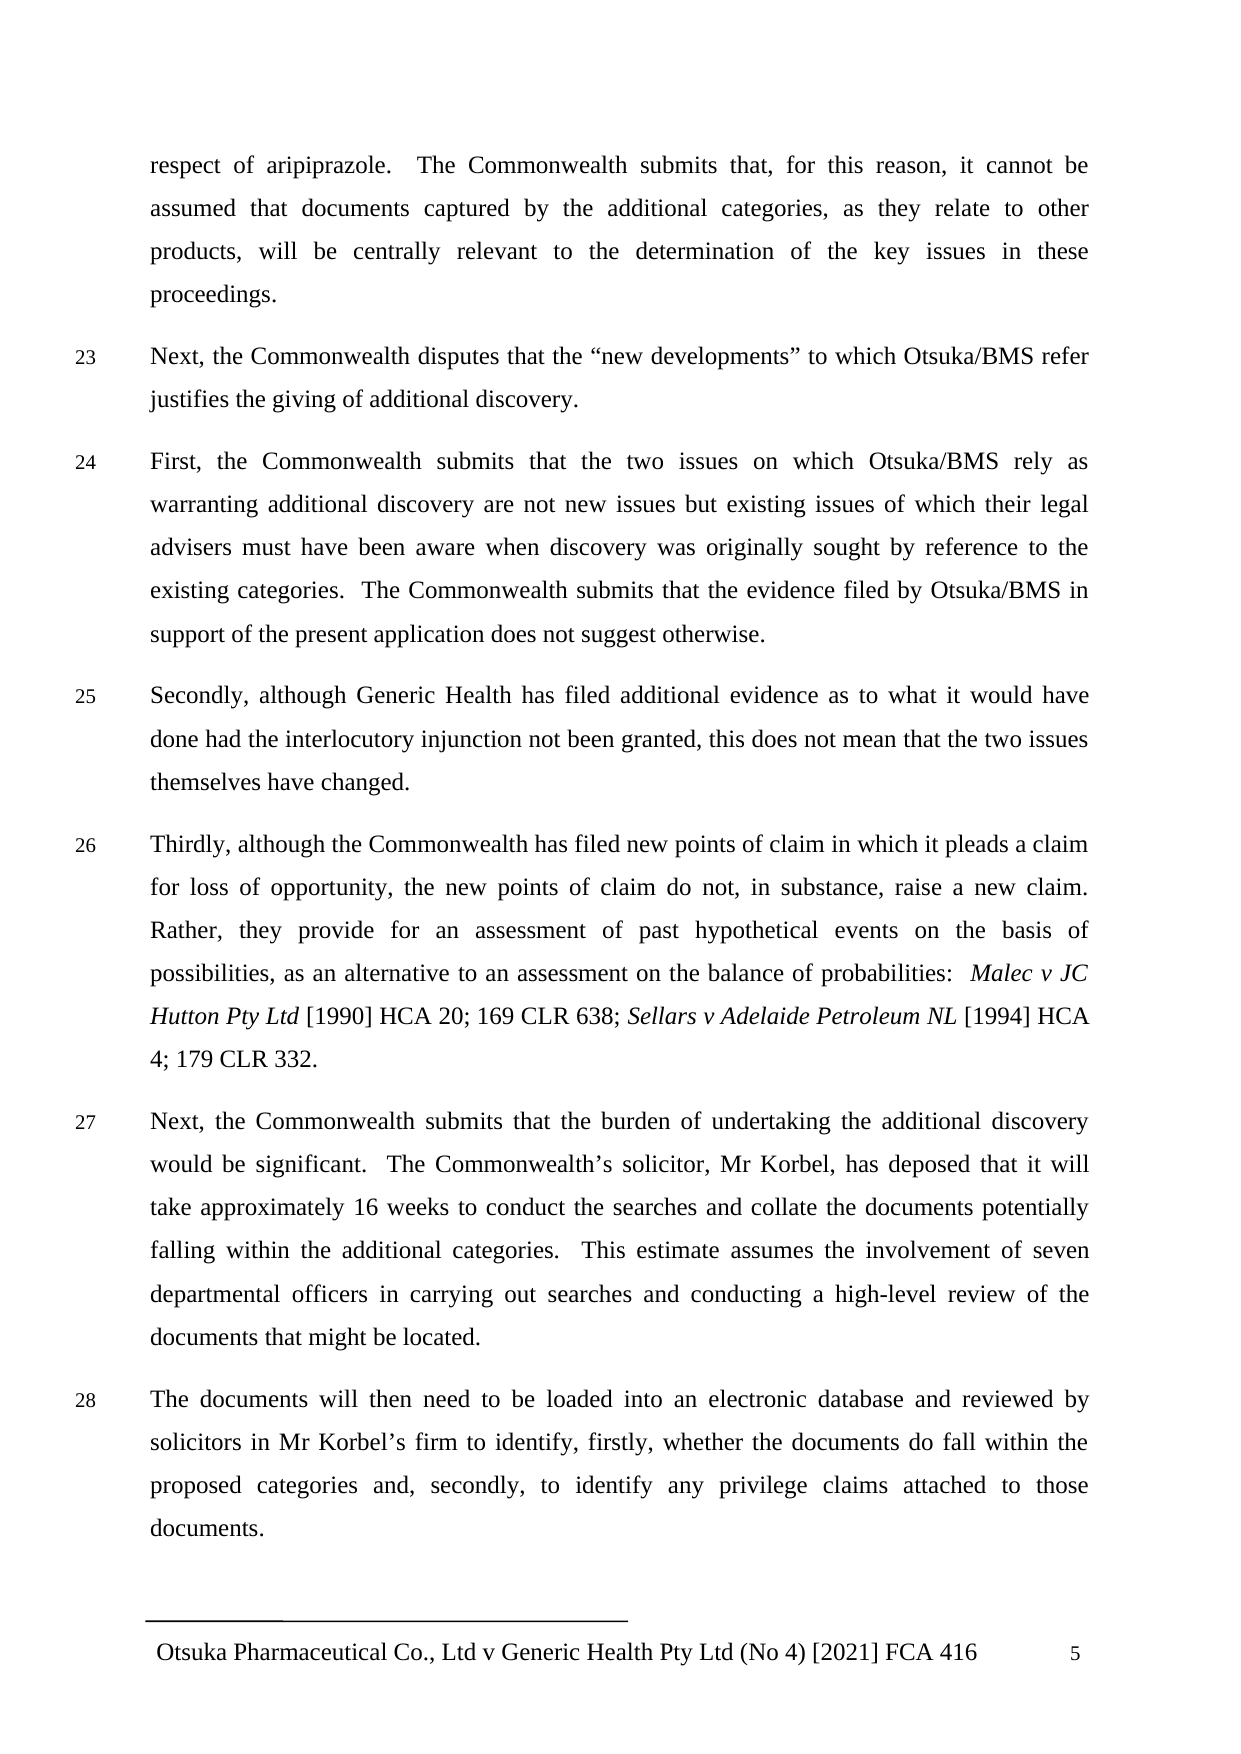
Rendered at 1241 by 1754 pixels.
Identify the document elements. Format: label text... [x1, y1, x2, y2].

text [75, 150, 1090, 308]
text Next, the Commonwealth submits that the burden of undertaking the additional discovery would be significant. The Commonwealth’s solicitor, Mr Korbel, has deposed that it will take approximately 16 weeks to conduct the searches and collate the documents potentially falling within the additional categories. This estimate assumes the involvement of seven departmental officers in carrying out searches and conducting a high-level review of the documents that might be located. [75, 1106, 1090, 1351]
text Next, the Commonwealth disputes that the “new developments” to which Otsuka/BMS refer justifies the giving of additional discovery. [75, 341, 1090, 413]
text The documents will then need to be loaded into an electronic database and reviewed by solicitors in Mr Korbel’s firm to identify, firstly, whether the documents do fall within the proposed categories and, secondly, to identify any privilege claims attached to those documents. [75, 1384, 1090, 1542]
text Secondly, although Generic Health has filed additional evidence as to what it would have done had the interlocutory injunction not been granted, this does not mean that the two issues themselves have changed. [75, 681, 1090, 796]
text Thirdly, although the Commonwealth has filed new points of claim in which it pleads a claim for loss of opportunity, the new points of claim do not, in substance, raise a new claim. Rather, they provide for an assessment of past hypothetical events on the basis of possibilities, as an alternative to an assessment on the balance of probabilities: Malec v JC Hutton Pty Ltd [1990] HCA 20; 169 CLR 638; Sellars v Adelaide Petroleum NL [1994] HCA 4; 179 CLR 332. [75, 829, 1090, 1073]
text First, the Commonwealth submits that the two issues on which Otsuka/BMS rely as warranting additional discovery are not new issues but existing issues of which their legal advisers must have been aware when discovery was originally sought by reference to the existing categories. The Commonwealth submits that the evidence filed by Otsuka/BMS in support of the present application does not suggest otherwise. [75, 446, 1090, 647]
